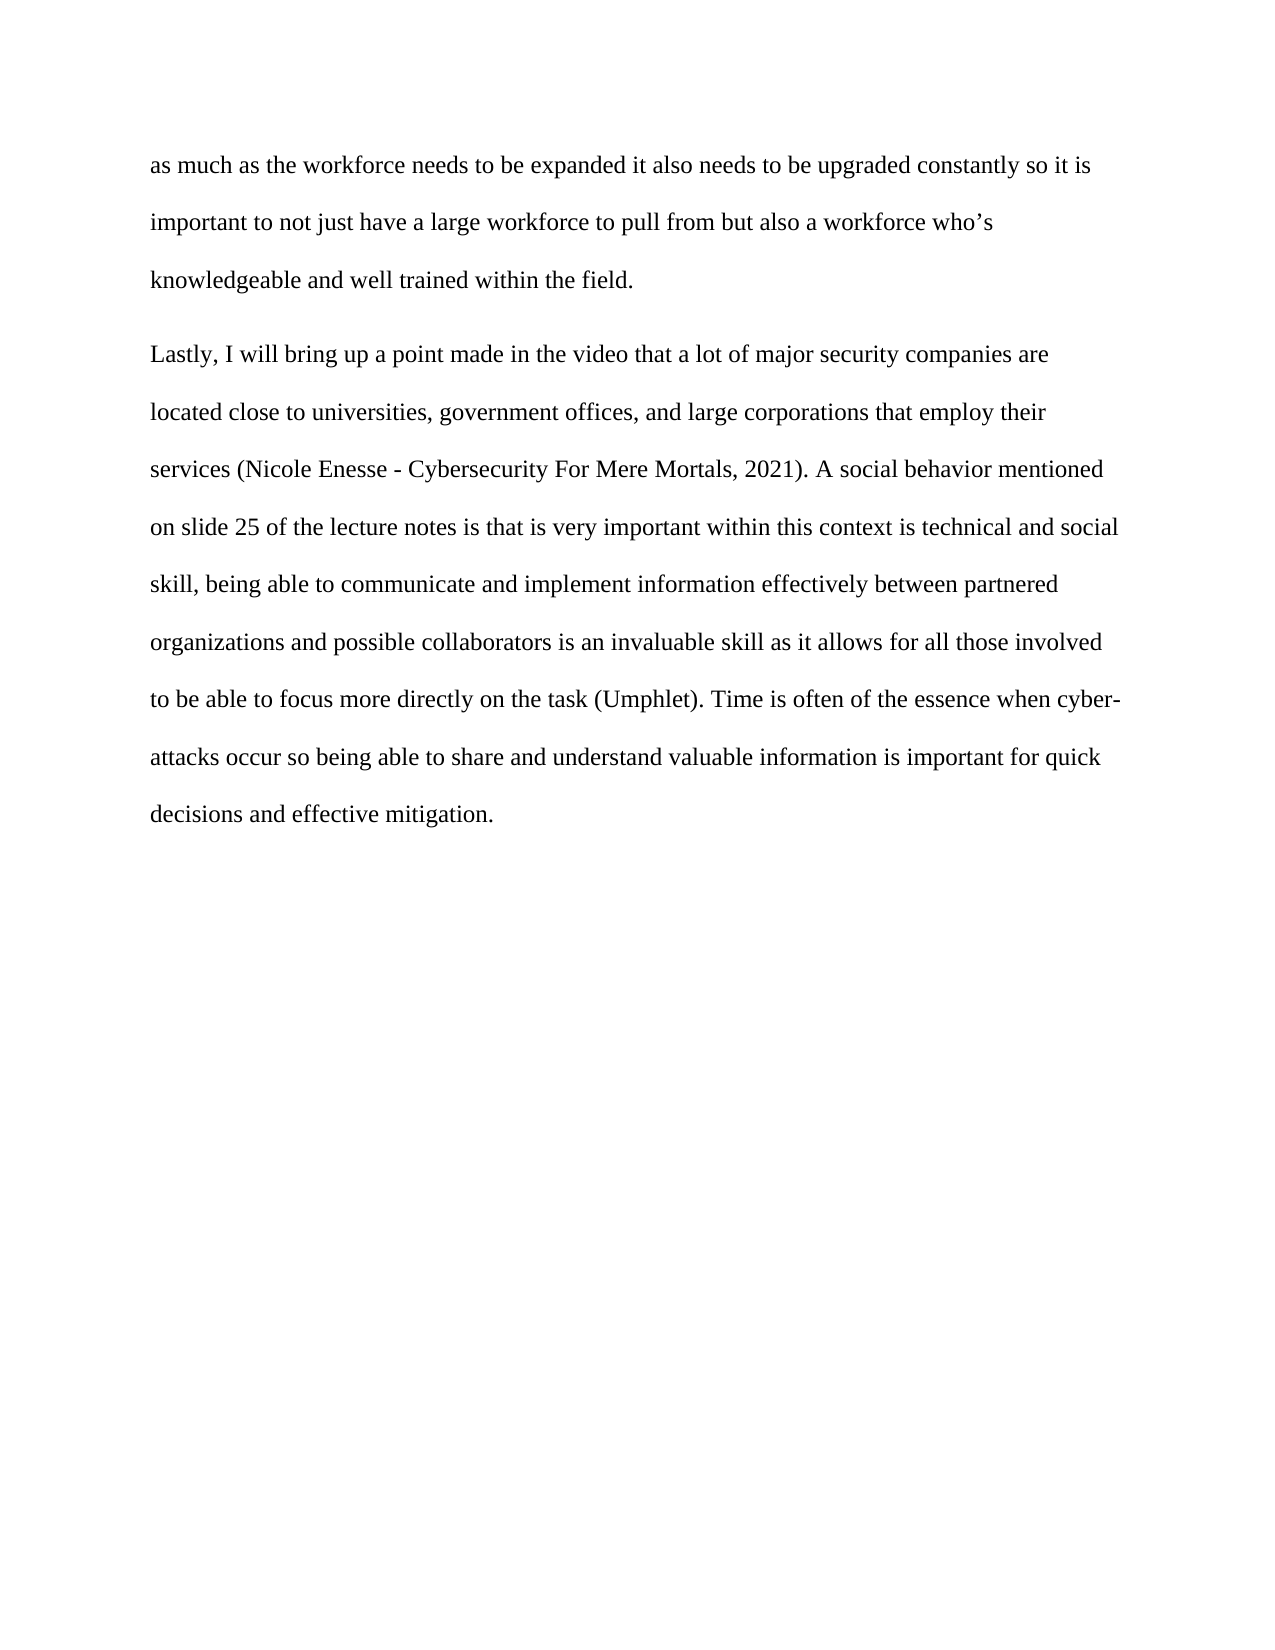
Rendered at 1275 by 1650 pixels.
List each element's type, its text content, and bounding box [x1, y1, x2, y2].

text Lastly, I will bring up a point made in the video that a lot of major security companies are located close to universities, government offices, and large corporations that employ their services (Nicole Enesse - Cybersecurity For Mere Mortals, 2021). A social behavior mentioned on slide 25 of the lecture notes is that is very important within this context is technical and social skill, being able to communicate and implement information effectively between partnered organizations and possible collaborators is an invaluable skill as it allows for all those involved to be able to focus more directly on the task (Umphlet). Time is often of the essence when cyber-attacks occur so being able to share and understand valuable information is important for quick decisions and effective mitigation. [150, 339, 1125, 828]
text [150, 150, 1125, 294]
